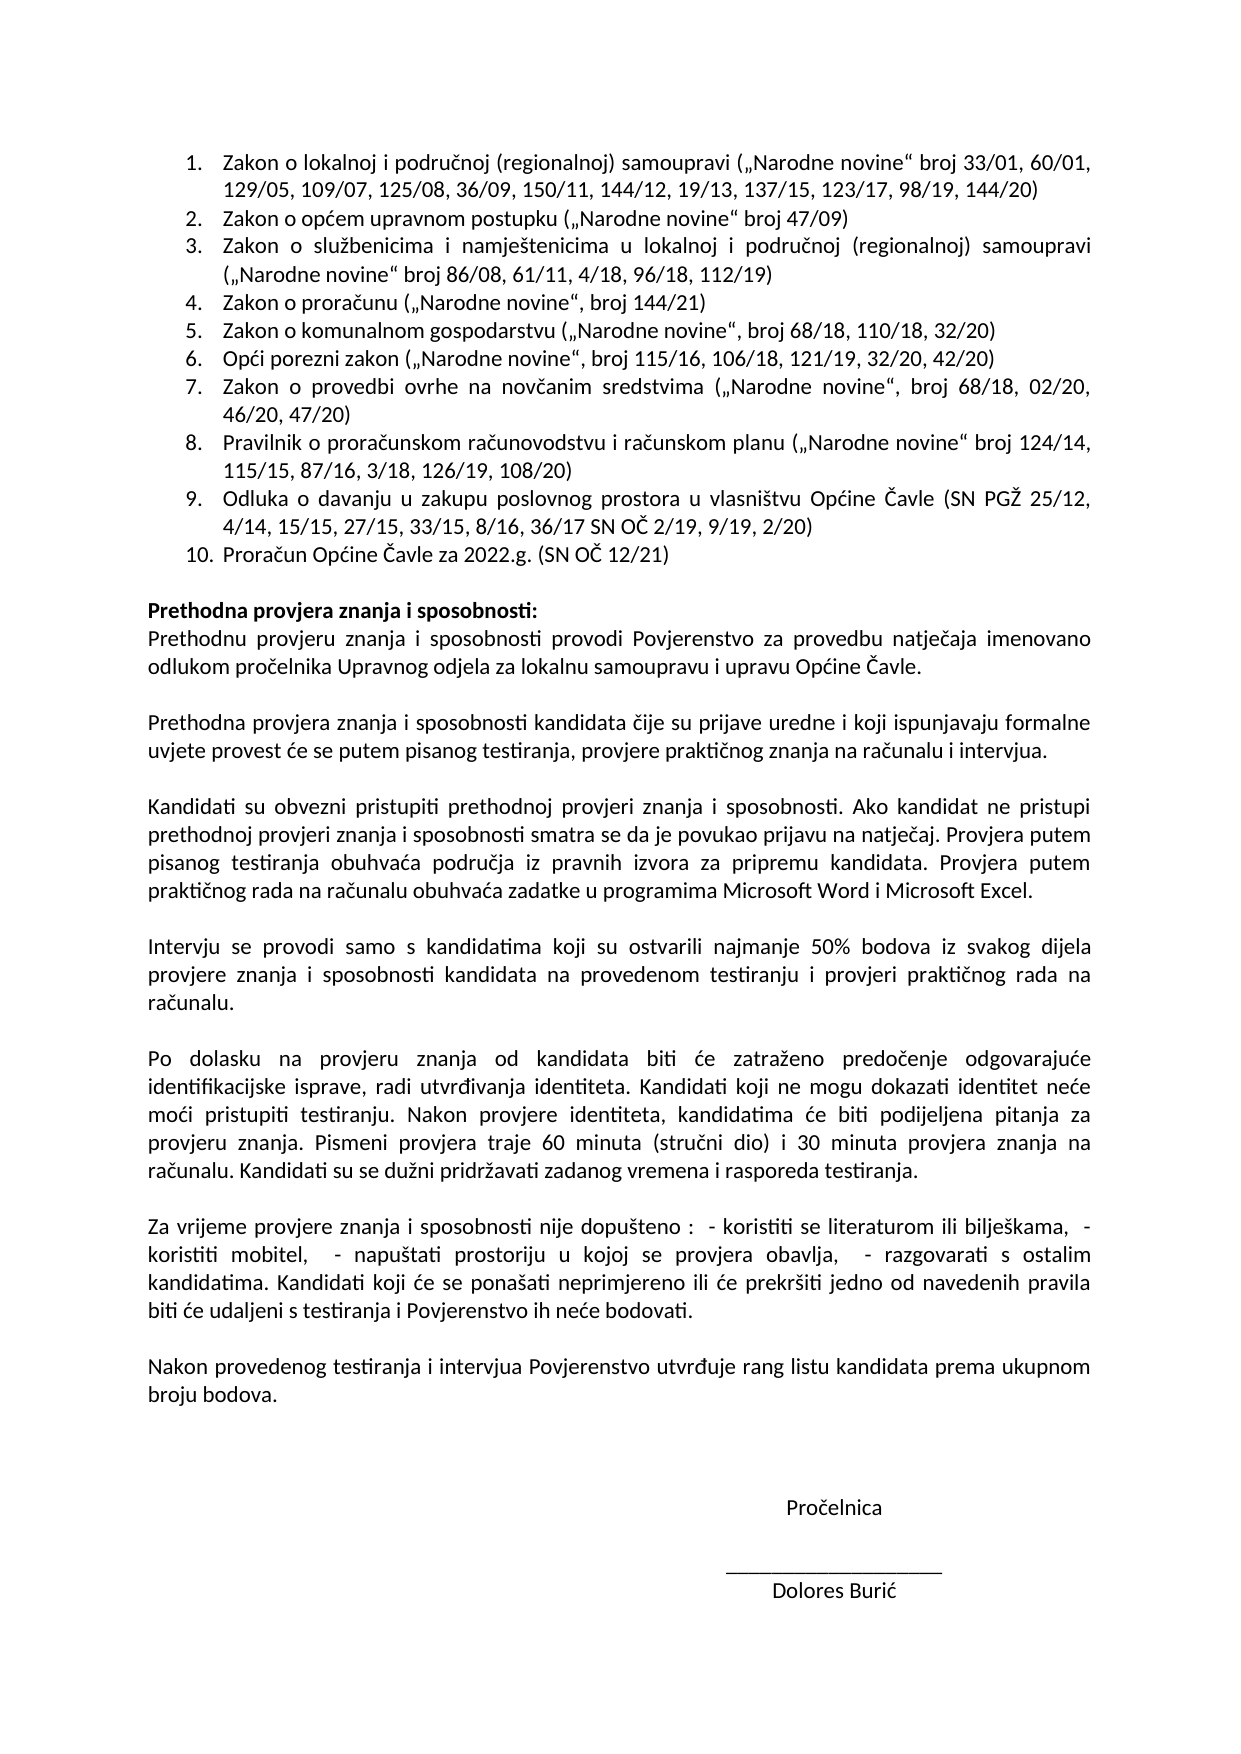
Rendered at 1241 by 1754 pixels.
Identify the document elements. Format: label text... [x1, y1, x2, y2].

list Zakon o lokalnoj i područnoj (regionalnoj) samoupravi („Narodne novine“ broj 33/01, 60/01, 129/05, 109/07, 125/08, 36/09, 150/11, 144/12, 19/13, 137/15, 123/17, 98/19, 144/20) [185, 148, 1093, 204]
list Zakon o provedbi ovrhe na novčanim sredstvima („Narodne novine“, broj 68/18, 02/20, 46/20, 47/20) [185, 372, 1093, 428]
text ___________________ [576, 1549, 1093, 1577]
text Prethodnu provjeru znanja i sposobnosti provodi Povjerenstvo za provedbu natječaja imenovano odlukom pročelnika Upravnog odjela za lokalnu samoupravu i upravu Općine Čavle. [148, 624, 1093, 680]
text Nakon provedenog testiranja i intervjua Povjerenstvo utvrđuje rang listu kandidata prema ukupnom broju bodova. [148, 1352, 1093, 1408]
text Dolores Burić [576, 1577, 1093, 1605]
list Opći porezni zakon („Narodne novine“, broj 115/16, 106/18, 121/19, 32/20, 42/20) [185, 344, 1093, 372]
list Zakon o proračunu („Narodne novine“, broj 144/21) [185, 288, 1093, 316]
list Odluka o davanju u zakupu poslovnog prostora u vlasništvu Općine Čavle (SN PGŽ 25/12, 4/14, 15/15, 27/15, 33/15, 8/16, 36/17 SN OČ 2/19, 9/19, 2/20) [185, 484, 1093, 540]
list Pravilnik o proračunskom računovodstvu i računskom planu („Narodne novine“ broj 124/14, 115/15, 87/16, 3/18, 126/19, 108/20) [185, 428, 1093, 484]
text Pročelnica [576, 1493, 1093, 1521]
text Po dolasku na provjeru znanja od kandidata biti će zatraženo predočenje odgovarajuće identifikacijske isprave, radi utvrđivanja identiteta. Kandidati koji ne mogu dokazati identitet neće moći pristupiti testiranju. Nakon provjere identiteta, kandidatima će biti podijeljena pitanja za provjeru znanja. Pismeni provjera traje 60 minuta (stručni dio) i 30 minuta provjera znanja na računalu. Kandidati su se dužni pridržavati zadanog vremena i rasporeda testiranja. [148, 1044, 1093, 1184]
list Zakon o komunalnom gospodarstvu („Narodne novine“, broj 68/18, 110/18, 32/20) [185, 316, 1093, 344]
list Zakon o općem upravnom postupku („Narodne novine“ broj 47/09) [185, 204, 1093, 232]
text Za vrijeme provjere znanja i sposobnosti nije dopušteno : - koristiti se literaturom ili bilješkama, - koristiti mobitel, - napuštati prostoriju u kojoj se provjera obavlja, - razgovarati s ostalim kandidatima. Kandidati koji će se ponašati neprimjereno ili će prekršiti jedno od navedenih pravila biti će udaljeni s testiranja i Povjerenstvo ih neće bodovati. [148, 1212, 1093, 1324]
text Prethodna provjera znanja i sposobnosti kandidata čije su prijave uredne i koji ispunjavaju formalne uvjete provest će se putem pisanog testiranja, provjere praktičnog znanja na računalu i intervjua. [148, 708, 1093, 764]
text Kandidati su obvezni pristupiti prethodnoj provjeri znanja i sposobnosti. Ako kandidat ne pristupi prethodnoj provjeri znanja i sposobnosti smatra se da je povukao prijavu na natječaj. Provjera putem pisanog testiranja obuhvaća područja iz pravnih izvora za pripremu kandidata. Provjera putem praktičnog rada na računalu obuhvaća zadatke u programima Microsoft Word i Microsoft Excel. [148, 792, 1093, 904]
text Intervju se provodi samo s kandidatima koji su ostvarili najmanje 50% bodova iz svakog dijela provjere znanja i sposobnosti kandidata na provedenom testiranju i provjeri praktičnog rada na računalu. [148, 932, 1093, 1016]
list Proračun Općine Čavle za 2022.g. (SN OČ 12/21) [185, 540, 1093, 568]
list Zakon o službenicima i namještenicima u lokalnoj i područnoj (regionalnoj) samoupravi („Narodne novine“ broj 86/08, 61/11, 4/18, 96/18, 112/19) [185, 232, 1093, 288]
text Prethodna provjera znanja i sposobnosti: [148, 596, 1093, 624]
